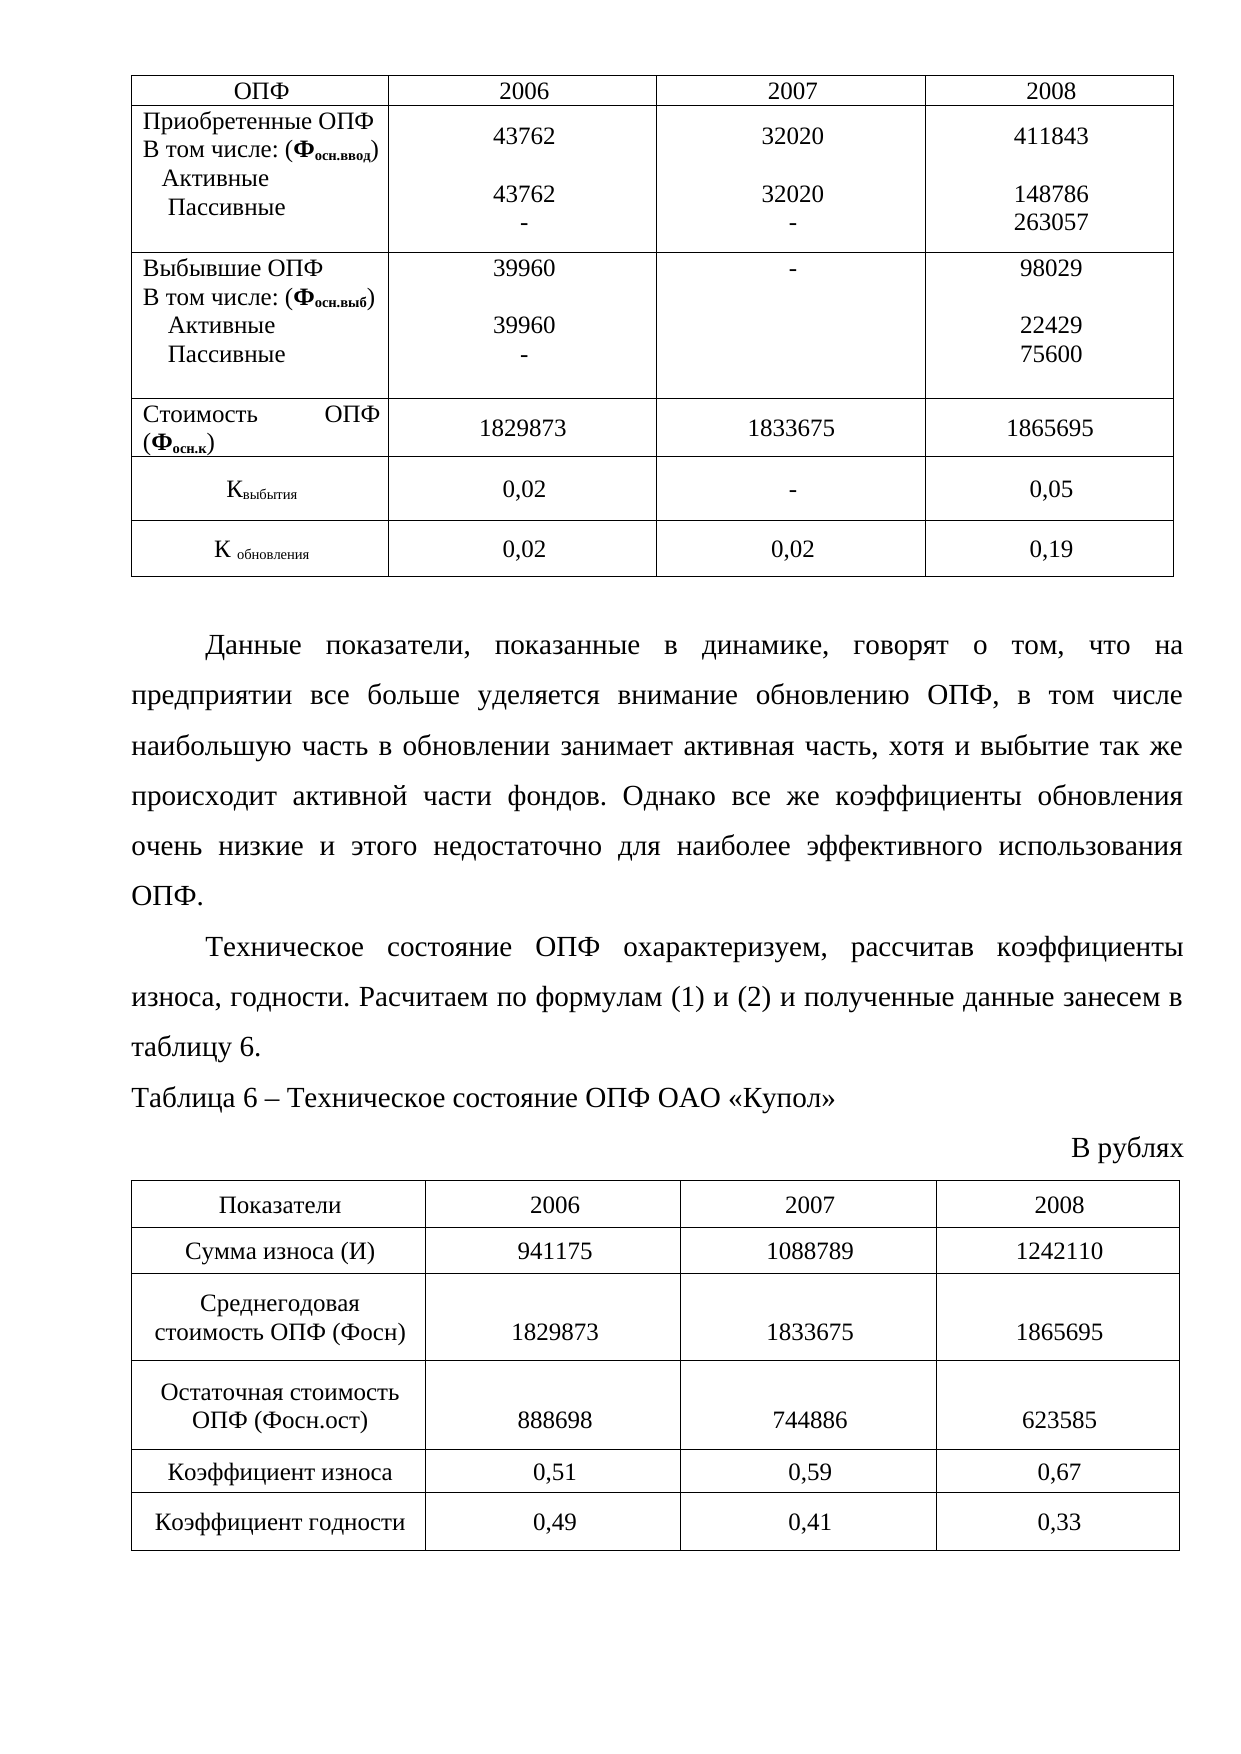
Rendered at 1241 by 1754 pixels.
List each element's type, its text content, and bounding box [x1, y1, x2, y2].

table_cell 411843 148786 263057 [926, 106, 1173, 252]
table_cell 1242110 [937, 1228, 1179, 1273]
table_cell 0,19 [926, 521, 1173, 576]
table_cell 941175 [426, 1228, 680, 1273]
table_header 2007 [657, 76, 925, 105]
table_cell Коэффициент годности [132, 1493, 425, 1550]
table_cell Квыбытия [132, 457, 388, 520]
table_cell 1833675 [657, 399, 925, 456]
table_cell 98029 22429 75600 [926, 253, 1173, 398]
table_header 2007 [681, 1181, 936, 1227]
table_cell 1865695 [926, 399, 1173, 456]
table_cell - [657, 457, 925, 520]
table_cell 39960 39960 - [389, 253, 656, 398]
table_header 2006 [426, 1181, 680, 1227]
table_cell Приобретенные ОПФ В том числе: (Фосн.ввод) Активные Пассивные [132, 106, 388, 252]
table_cell 1088789 [681, 1228, 936, 1273]
table_cell 43762 43762 - [389, 106, 656, 252]
table_cell 1833675 [681, 1274, 936, 1360]
text Данные показатели, показанные в динамике, говорят о том, что на предприятии все больше уделяется внимание обновлению ОПФ, в том числе наибольшую часть в обновлении занимает активная часть, хотя и выбытие так же происходит активной части фондов. Однако все же коэффициенты обновления очень низкие и этого недостаточно для наиболее эффективного использования ОПФ. [131, 627, 1184, 912]
table_cell 0,59 [681, 1450, 936, 1492]
table_cell 0,49 [426, 1493, 680, 1550]
table_cell 0,67 [937, 1450, 1179, 1492]
table_cell 0,02 [657, 521, 925, 576]
table_header 2008 [926, 76, 1173, 105]
table_cell 0,02 [389, 521, 656, 576]
table_cell 888698 [426, 1361, 680, 1449]
table_cell 1865695 [937, 1274, 1179, 1360]
table_cell К обновления [132, 521, 388, 576]
table_cell 32020 32020 - [657, 106, 925, 252]
table_cell 0,02 [389, 457, 656, 520]
table_cell 1829873 [426, 1274, 680, 1360]
table_cell 0,41 [681, 1493, 936, 1550]
table_cell 623585 [937, 1361, 1179, 1449]
table_header ОПФ [132, 76, 388, 105]
table_header Показатели [132, 1181, 425, 1227]
table_cell 1829873 [389, 399, 656, 456]
table_cell Остаточная стоимость ОПФ (Фосн.ост) [132, 1361, 425, 1449]
text В рублях [131, 1130, 1184, 1164]
table_cell Коэффициент износа [132, 1450, 425, 1492]
table_cell - [657, 253, 925, 398]
table_cell Сумма износа (И) [132, 1228, 425, 1273]
text Таблица 6 – Техническое состояние ОПФ ОАО «Купол» [131, 1080, 1184, 1113]
table_cell Выбывшие ОПФ В том числе: (Фосн.выб) Активные Пассивные [132, 253, 388, 398]
table_cell 744886 [681, 1361, 936, 1449]
table_cell Стоимость ОПФ (Фосн.к) [132, 399, 388, 456]
text Техническое состояние ОПФ охарактеризуем, рассчитав коэффициенты износа, годности. Расчитаем по формулам (1) и (2) и полученные данные занесем в таблицу 6. [131, 929, 1184, 1063]
table_header 2006 [389, 76, 656, 105]
table_cell 0,05 [926, 457, 1173, 520]
table_cell 0,33 [937, 1493, 1179, 1550]
table_header 2008 [937, 1181, 1179, 1227]
table_cell Среднегодовая стоимость ОПФ (Фосн) [132, 1274, 425, 1360]
table_cell 0,51 [426, 1450, 680, 1492]
